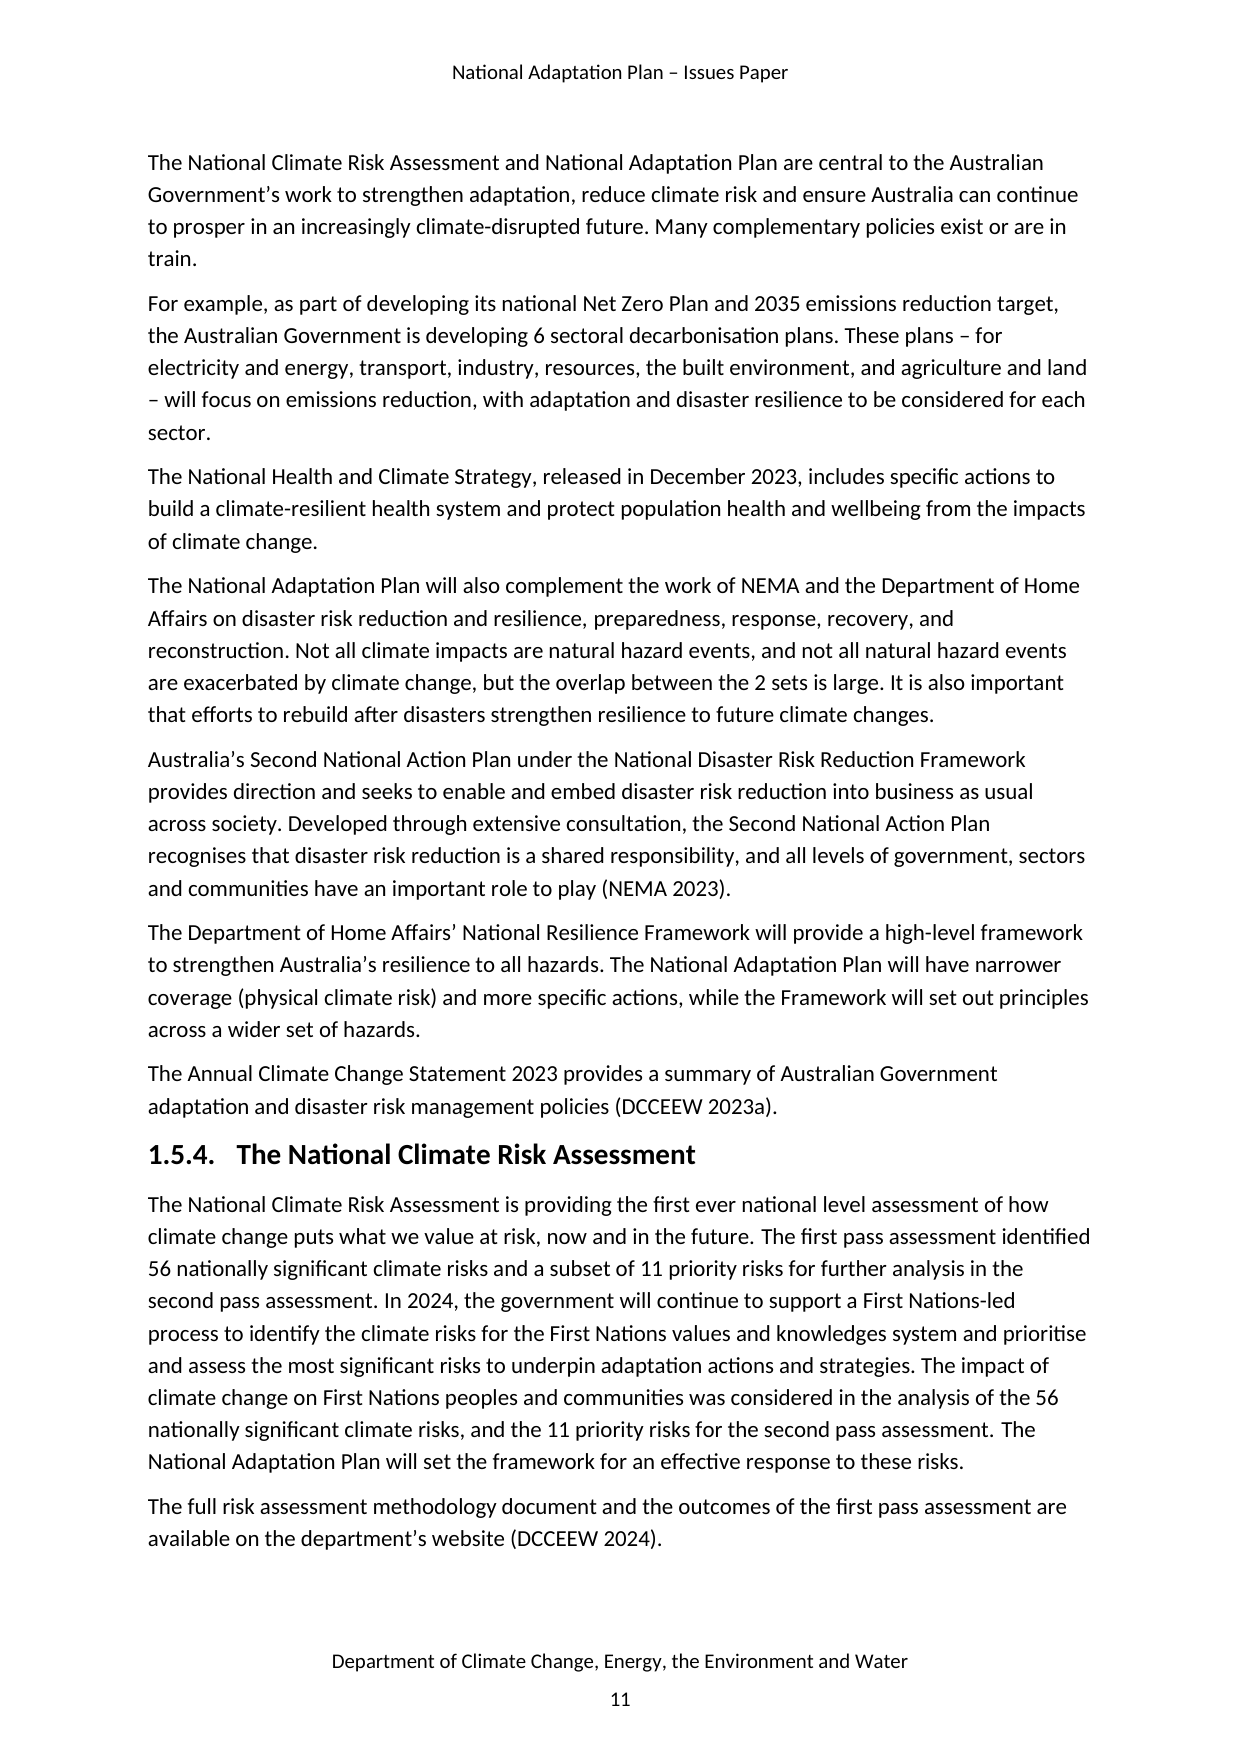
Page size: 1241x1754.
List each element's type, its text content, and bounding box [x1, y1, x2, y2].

text Australia’s Second National Action Plan under the National Disaster Risk Reduction Framework provides direction and seeks to enable and embed disaster risk reduction into business as usual across society. Developed through extensive consultation, the Second National Action Plan recognises that disaster risk reduction is a shared responsibility, and all levels of government, sectors and communities have an important role to play (NEMA 2023). [148, 745, 1092, 902]
text The National Health and Climate Strategy, released in December 2023, includes specific actions to build a climate-resilient health system and protect population health and wellbeing from the impacts of climate change. [148, 462, 1092, 555]
text The National Adaptation Plan will also complement the work of NEMA and the Department of Home Affairs on disaster risk reduction and resilience, preparedness, response, recovery, and reconstruction. Not all climate impacts are natural hazard events, and not all natural hazard events are exacerbated by climate change, but the overlap between the 2 sets is large. It is also important that efforts to rebuild after disasters strengthen resilience to future climate changes. [148, 571, 1092, 728]
text The National Climate Risk Assessment is providing the first ever national level assessment of how climate change puts what we value at risk, now and in the future. The first pass assessment identified 56 nationally significant climate risks and a subset of 11 priority risks for further analysis in the second pass assessment. In 2024, the government will continue to support a First Nations-led process to identify the climate risks for the First Nations values and knowledges system and prioritise and assess the most significant risks to underpin adaptation actions and strategies. The impact of climate change on First Nations peoples and communities was considered in the analysis of the 56 nationally significant climate risks, and the 11 priority risks for the second pass assessment. The National Adaptation Plan will set the framework for an effective response to these risks. [148, 1190, 1092, 1475]
text The full risk assessment methodology document and the outcomes of the first pass assessment are available on the department’s website (DCCEEW 2024). [148, 1492, 1092, 1552]
text For example, as part of developing its national Net Zero Plan and 2035 emissions reduction target, the Australian Government is developing 6 sectoral decarbonisation plans. These plans – for electricity and energy, transport, industry, resources, the built environment, and agriculture and land – will focus on emissions reduction, with adaptation and disaster resilience to be considered for each sector. [148, 289, 1092, 446]
text The National Climate Risk Assessment and National Adaptation Plan are central to the Australian Government’s work to strengthen adaptation, reduce climate risk and ensure Australia can continue to prosper in an increasingly climate-disrupted future. Many complementary policies exist or are in train. [148, 148, 1092, 272]
subtitle The National Climate Risk Assessment [148, 1136, 1092, 1172]
text The Department of Home Affairs’ National Resilience Framework will provide a high-level framework to strengthen Australia’s resilience to all hazards. The National Adaptation Plan will have narrower coverage (physical climate risk) and more specific actions, while the Framework will set out principles across a wider set of hazards. [148, 918, 1092, 1043]
text The Annual Climate Change Statement 2023 provides a summary of Australian Government adaptation and disaster risk management policies (DCCEEW 2023a). [148, 1059, 1092, 1120]
